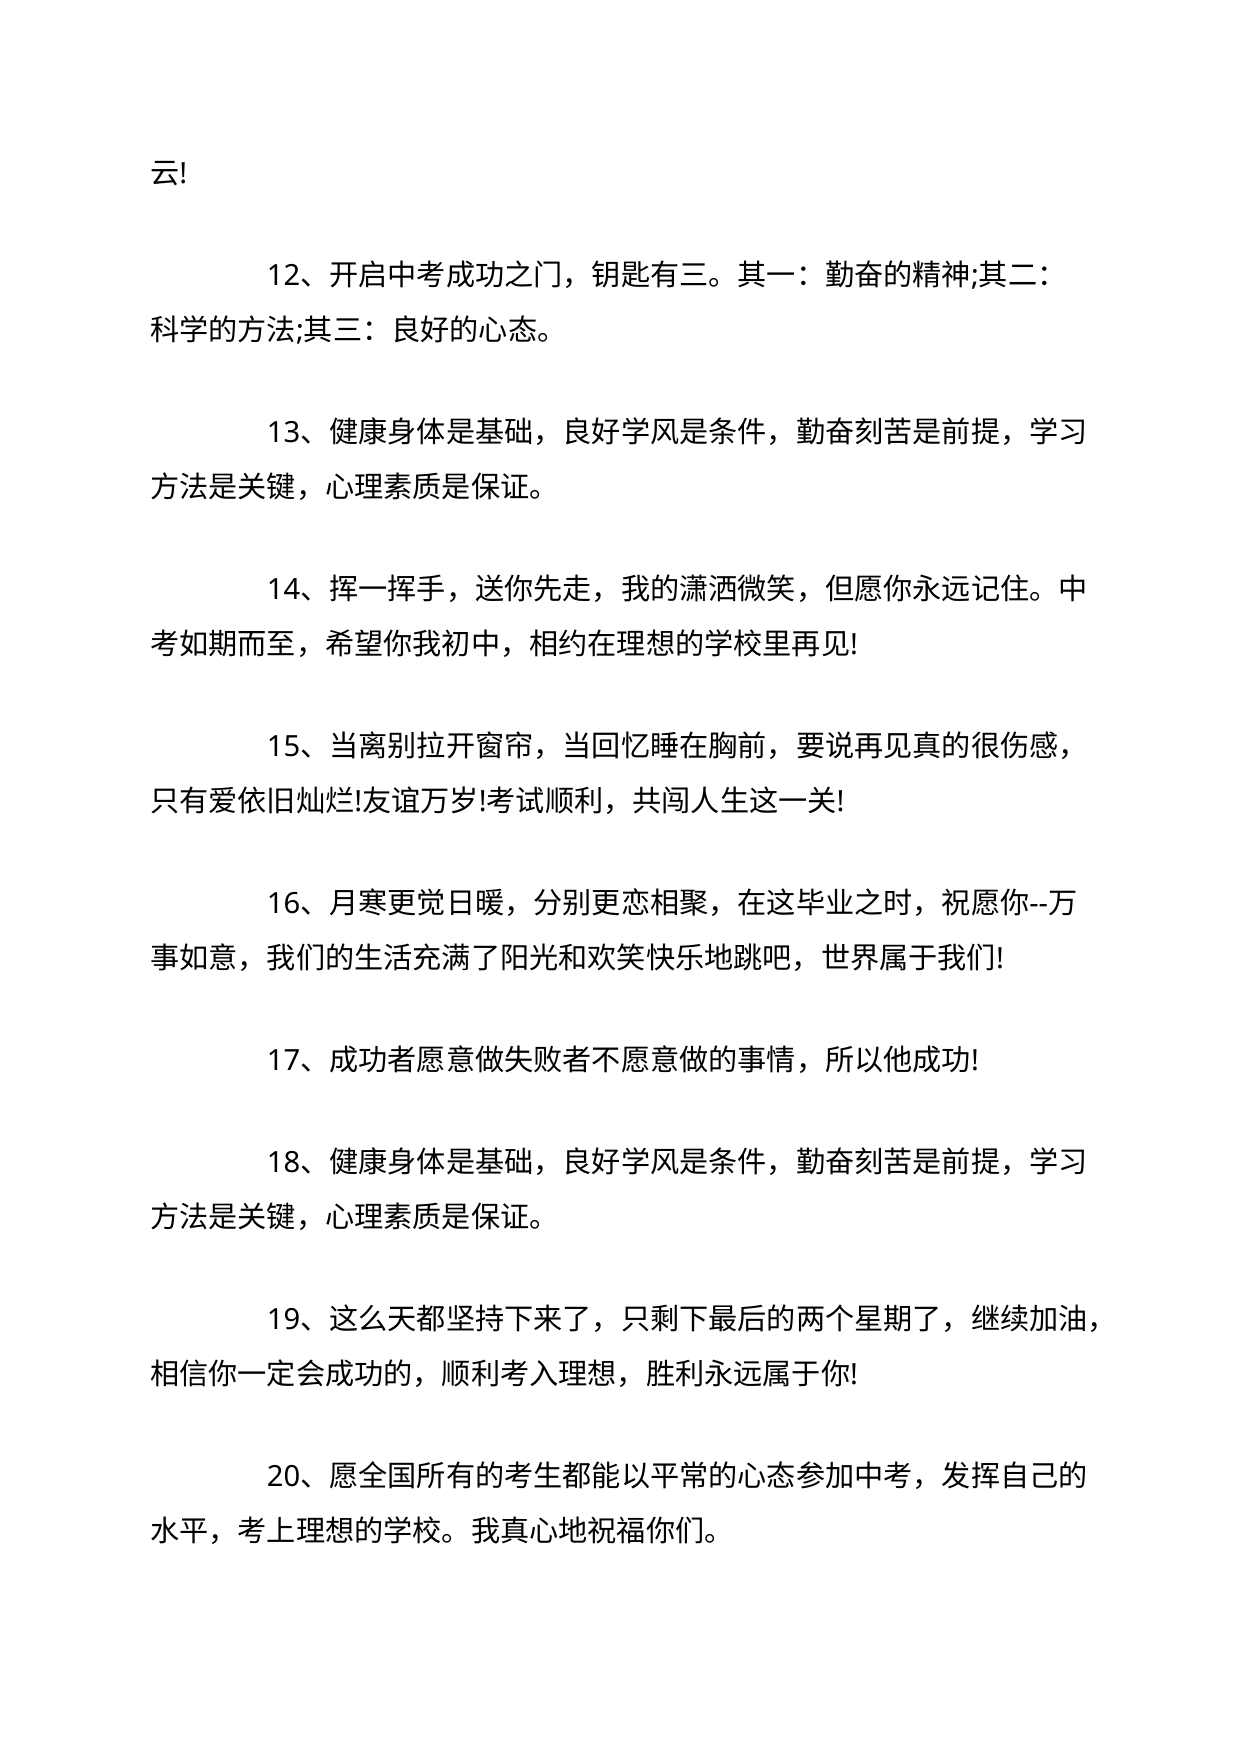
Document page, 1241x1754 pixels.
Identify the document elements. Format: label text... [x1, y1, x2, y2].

text 19、这么天都坚持下来了，只剩下最后的两个星期了，继续加油，相信你一定会成功的，顺利考入理想，胜利永远属于你! [150, 1295, 1090, 1393]
text 13、健康身体是基础，良好学风是条件，勤奋刻苦是前提，学习方法是关键，心理素质是保证。 [150, 409, 1090, 506]
text 20、愿全国所有的考生都能以平常的心态参加中考，发挥自己的水平，考上理想的学校。我真心地祝福你们。 [150, 1452, 1090, 1550]
text 17、成功者愿意做失败者不愿意做的事情，所以他成功! [150, 1037, 1090, 1079]
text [150, 150, 1090, 192]
text 15、当离别拉开窗帘，当回忆睡在胸前，要说再见真的很伤感，只有爱依旧灿烂!友谊万岁!考试顺利，共闯人生这一关! [150, 723, 1090, 820]
text 18、健康身体是基础，良好学风是条件，勤奋刻苦是前提，学习方法是关键，心理素质是保证。 [150, 1139, 1090, 1236]
text 12、开启中考成功之门，钥匙有三。其一：勤奋的精神;其二：科学的方法;其三：良好的心态。 [150, 252, 1090, 349]
text 14、挥一挥手，送你先走，我的潇洒微笑，但愿你永远记住。中考如期而至，希望你我初中，相约在理想的学校里再见! [150, 566, 1090, 663]
text 16、月寒更觉日暖，分别更恋相聚，在这毕业之时，祝愿你--万事如意，我们的生活充满了阳光和欢笑快乐地跳吧，世界属于我们! [150, 880, 1090, 977]
